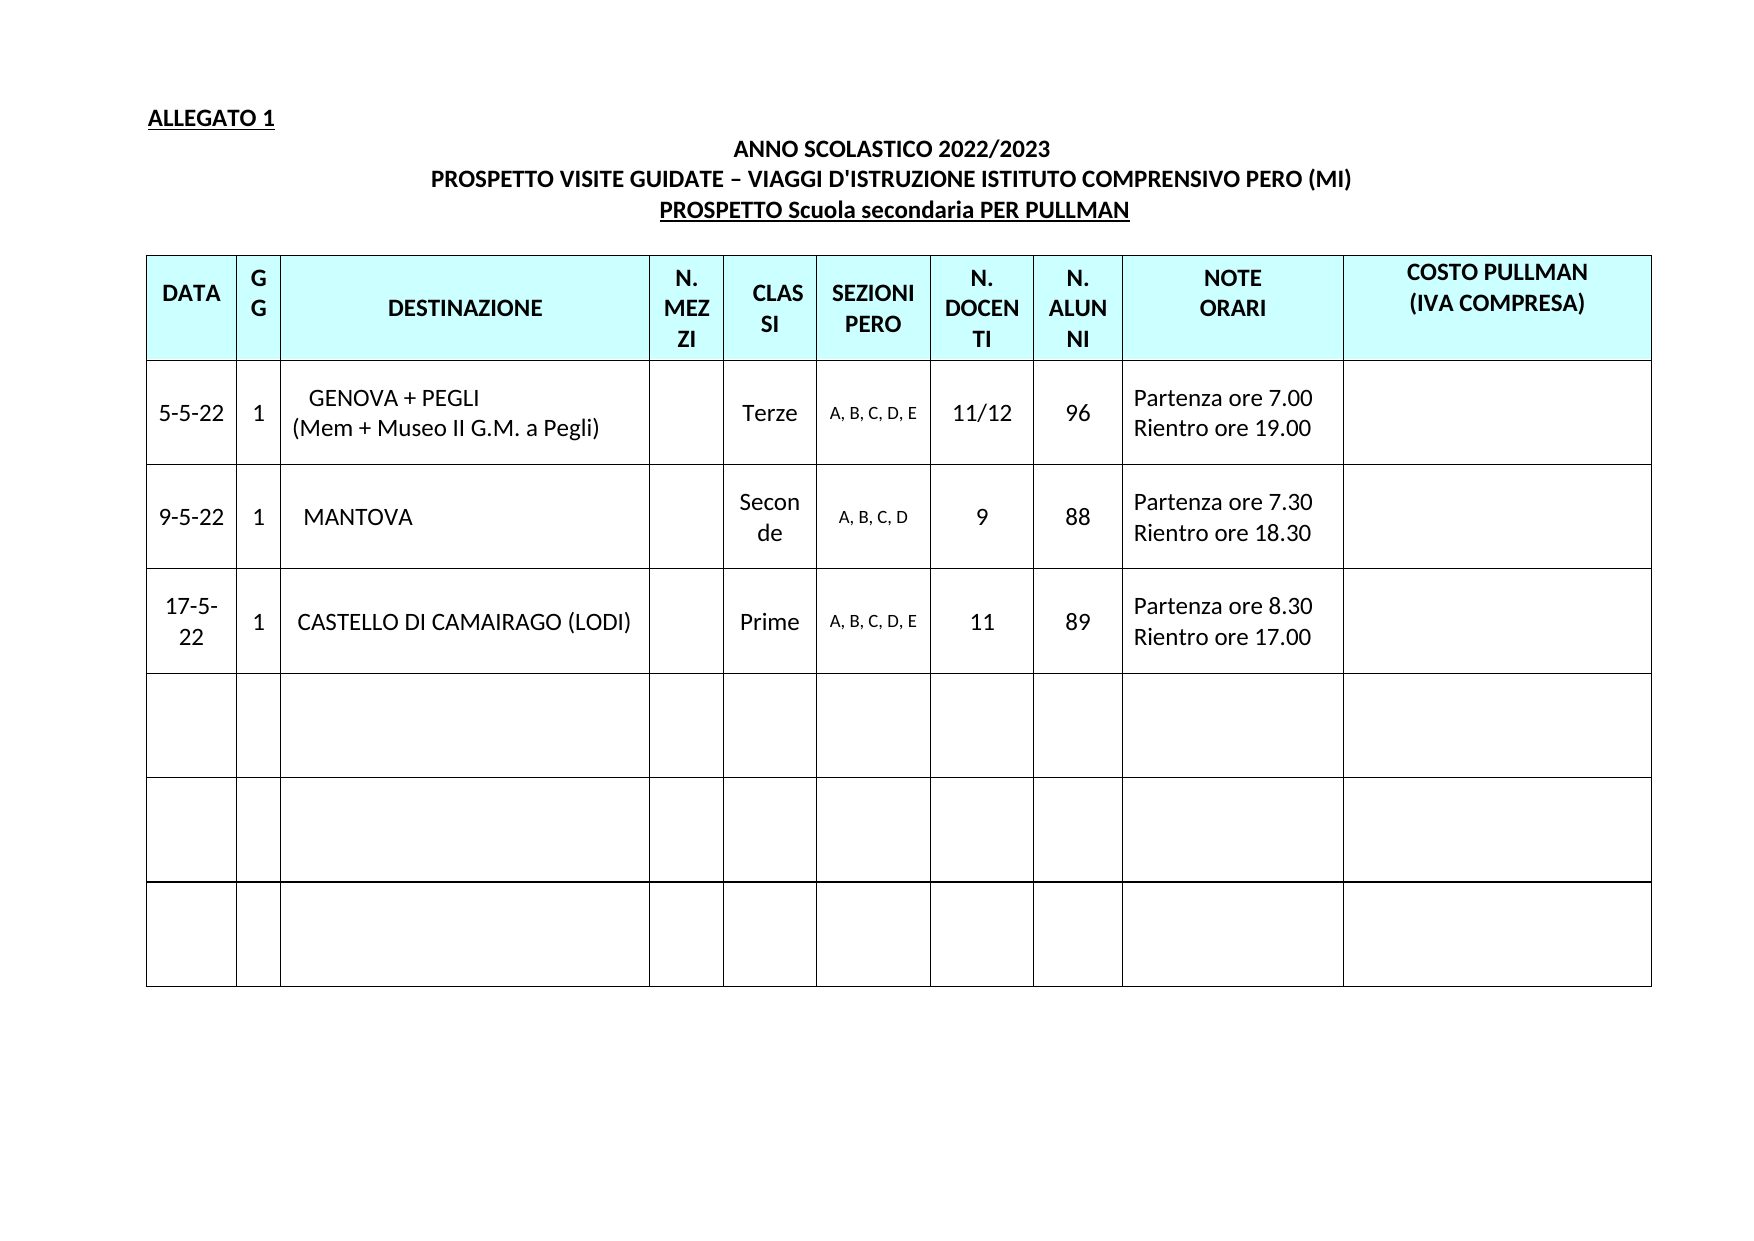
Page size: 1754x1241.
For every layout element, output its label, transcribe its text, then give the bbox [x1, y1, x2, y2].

table_cell [931, 674, 1033, 777]
table_cell Seconde [724, 465, 816, 568]
table_cell Partenza ore 7.30 Rientro ore 18.30 [1123, 465, 1343, 568]
table_header N. ALUNNI [1034, 256, 1122, 359]
table_cell [650, 465, 723, 568]
table_cell MANTOVA [281, 465, 649, 568]
table_cell [650, 674, 723, 777]
table_cell [281, 883, 649, 986]
table_cell 1 [237, 361, 280, 464]
table_cell [650, 361, 723, 464]
table_header CLASSI [724, 256, 816, 359]
table_cell 1 [237, 465, 280, 568]
table_cell A, B, C, D, E [817, 569, 930, 673]
table_cell [817, 883, 930, 986]
table_cell [724, 883, 816, 986]
text ANNO SCOLASTICO 2022/2023 [148, 133, 1636, 164]
table_cell A, B, C, D [817, 465, 930, 568]
table_cell [1123, 883, 1343, 986]
table_cell [1344, 674, 1651, 777]
table_cell [1123, 778, 1343, 881]
table_cell CASTELLO DI CAMAIRAGO (LODI) [281, 569, 649, 673]
table_cell [237, 778, 280, 881]
table_cell 1 [237, 569, 280, 673]
table_cell A, B, C, D, E [817, 361, 930, 464]
table_cell [1344, 778, 1651, 881]
table_cell 11/12 [931, 361, 1033, 464]
table_cell [1344, 569, 1651, 673]
table_cell [931, 778, 1033, 881]
table_cell [1344, 361, 1651, 464]
text PROSPETTO Scuola secondaria PER PULLMAN [148, 194, 1636, 225]
table_header NOTE ORARI [1123, 256, 1343, 359]
table_cell [237, 674, 280, 777]
table_cell 9-5-22 [147, 465, 236, 568]
table_cell [147, 674, 236, 777]
table_cell 96 [1034, 361, 1122, 464]
table_cell Partenza ore 8.30 Rientro ore 17.00 [1123, 569, 1343, 673]
table_cell [1034, 883, 1122, 986]
table_cell GENOVA + PEGLI (Mem + Museo II G.M. a Pegli) [281, 361, 649, 464]
table_cell [1034, 778, 1122, 881]
table_cell Partenza ore 7.00 Rientro ore 19.00 [1123, 361, 1343, 464]
table_cell Prime [724, 569, 816, 673]
table_header COSTO PULLMAN (IVA COMPRESA) [1344, 256, 1651, 359]
table_cell 11 [931, 569, 1033, 673]
table_cell [237, 883, 280, 986]
table_cell [650, 883, 723, 986]
table_cell Terze [724, 361, 816, 464]
table_cell [147, 883, 236, 986]
table_cell [1123, 674, 1343, 777]
table_cell 89 [1034, 569, 1122, 673]
table_cell [817, 778, 930, 881]
table_header N. MEZZI [650, 256, 723, 359]
table_cell [1034, 674, 1122, 777]
table_cell [650, 778, 723, 881]
table_cell [650, 569, 723, 673]
table_cell [817, 674, 930, 777]
table_cell [931, 883, 1033, 986]
table_cell [1344, 465, 1651, 568]
table_cell 17-5-22 [147, 569, 236, 673]
table_header DESTINAZIONE [281, 256, 649, 359]
table_header GG [237, 256, 280, 359]
table_cell 5-5-22 [147, 361, 236, 464]
table_cell 88 [1034, 465, 1122, 568]
table_cell [147, 778, 236, 881]
table_cell [281, 674, 649, 777]
table_cell [724, 778, 816, 881]
table_cell [1344, 883, 1651, 986]
table_cell [281, 778, 649, 881]
text PROSPETTO VISITE GUIDATE – VIAGGI D'ISTRUZIONE ISTITUTO COMPRENSIVO PERO (MI) [148, 164, 1636, 194]
table_cell 9 [931, 465, 1033, 568]
table_cell [724, 674, 816, 777]
table_header DATA [147, 256, 236, 359]
table_header N. DOCENTI [931, 256, 1033, 359]
text ALLEGATO 1 [148, 103, 1636, 133]
table_header SEZIONI PERO [817, 256, 930, 359]
